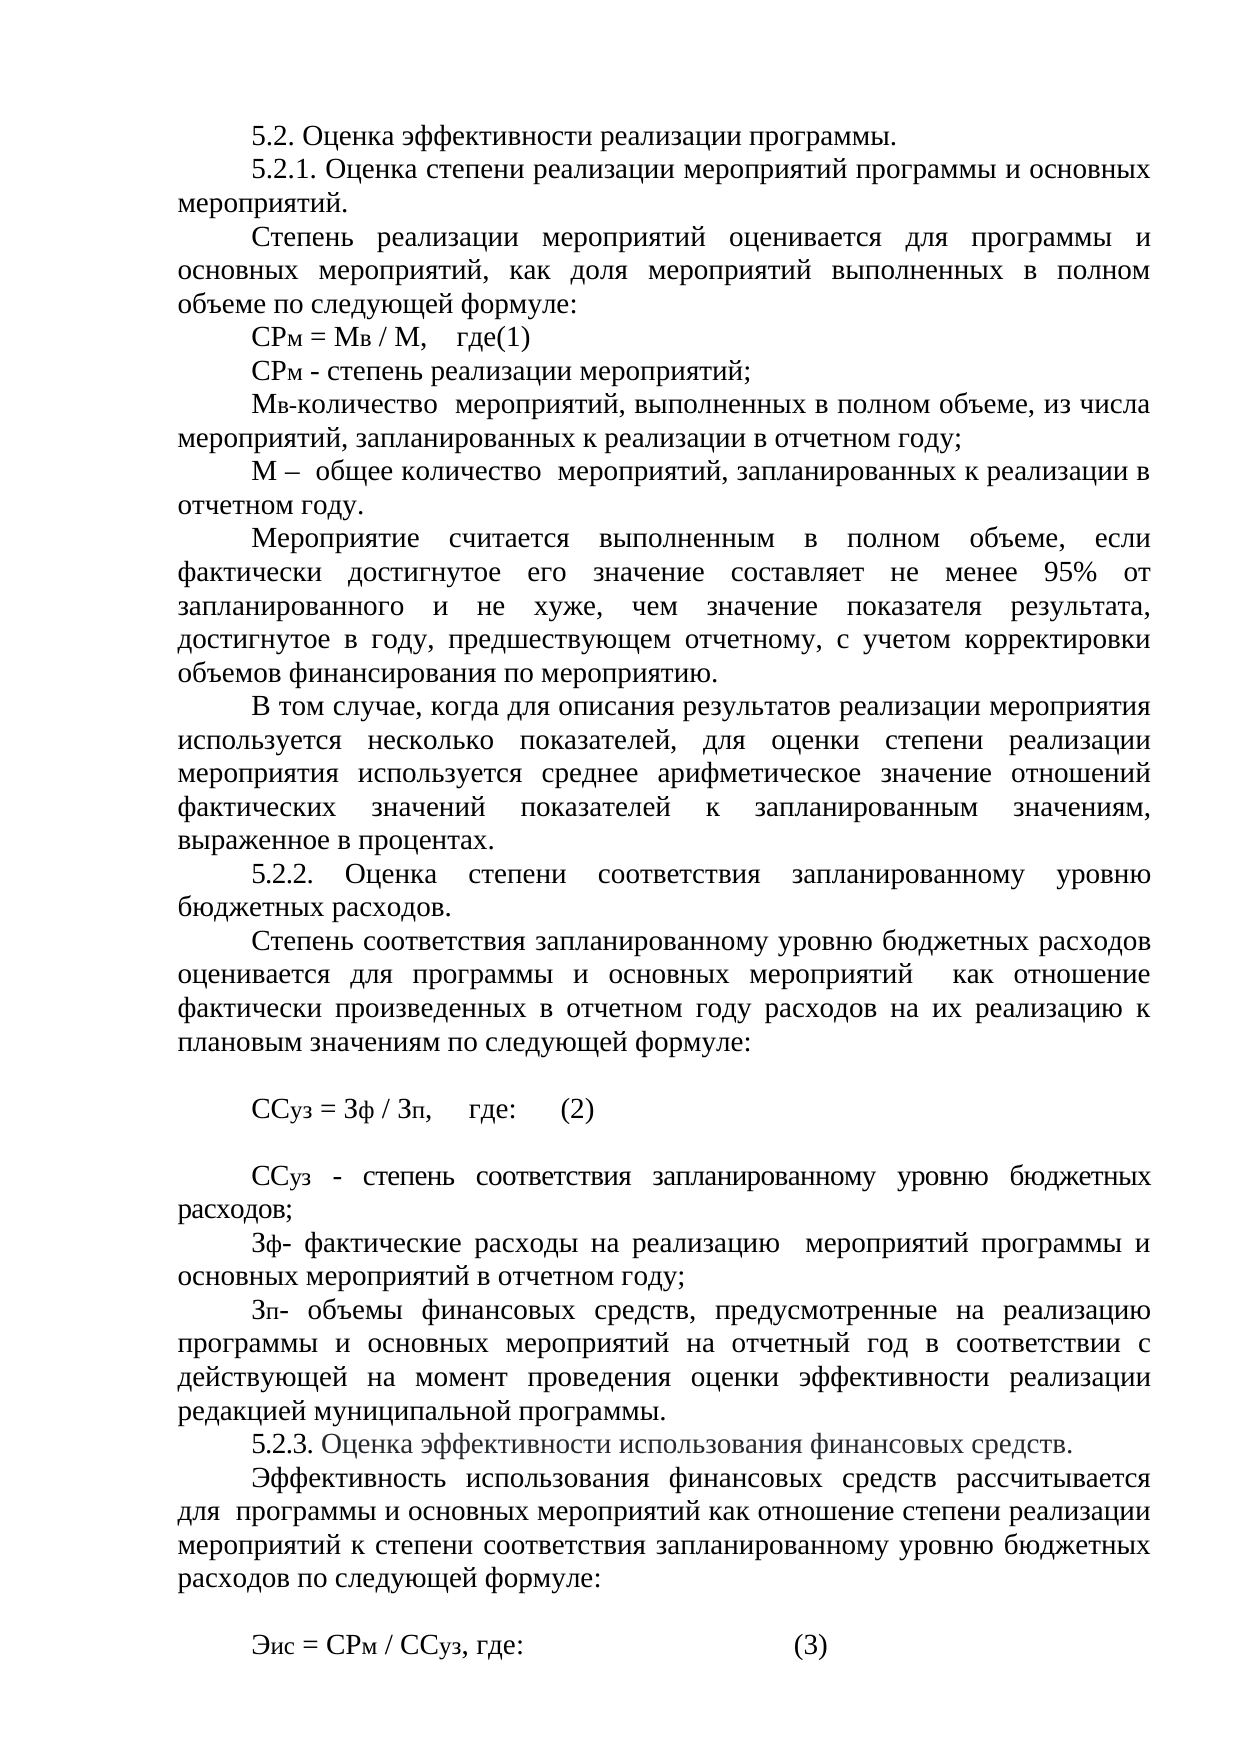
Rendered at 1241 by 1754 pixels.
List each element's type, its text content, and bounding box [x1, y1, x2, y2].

text Зп- объемы финансовых средств, предусмотренные на реализацию программы и основных мероприятий на отчетный год в соответствии с действующей на момент проведения оценки эффективности реализации редакцией муниципальной программы. [177, 1292, 1152, 1426]
text Мв-количество мероприятий, выполненных в полном объеме, из числа мероприятий, запланированных к реализации в отчетном году; [177, 386, 1152, 453]
text М – общее количество мероприятий, запланированных к реализации в отчетном году. [177, 453, 1152, 521]
text 5.2.3. Оценка эффективности использования финансовых средств. [177, 1426, 1152, 1460]
text ССуз = Зф / Зп, где: (2) [177, 1091, 1152, 1124]
text Мероприятие считается выполненным в полном объеме, если фактически достигнутое его значение составляет не менее 95% от запланированного и не хуже, чем значение показателя результата, достигнутое в году, предшествующем отчетному, с учетом корректировки объемов финансирования по мероприятию. [177, 521, 1152, 688]
text Зф- фактические расходы на реализацию мероприятий программы и основных мероприятий в отчетном году; [177, 1225, 1152, 1292]
text Эис = СРм / ССуз, где: (3) [177, 1627, 1152, 1661]
text 5.2. Оценка эффективности реализации программы. [177, 118, 1152, 152]
text Степень реализации мероприятий оценивается для программы и основных мероприятий, как доля мероприятий выполненных в полном объеме по следующей формуле: [177, 219, 1152, 319]
text Эффективность использования финансовых средств рассчитывается для программы и основных мероприятий как отношение степени реализации мероприятий к степени соответствия запланированному уровню бюджетных расходов по следующей формуле: [177, 1460, 1152, 1594]
text В том случае, когда для описания результатов реализации мероприятия используется несколько показателей, для оценки степени реализации мероприятия используется среднее арифметическое значение отношений фактических значений показателей к запланированным значениям, выраженное в процентах. [177, 688, 1152, 856]
text СРм = Мв / М, где(1) [177, 319, 1152, 353]
text ССуз - степень соответствия запланированному уровню бюджетных расходов; [177, 1158, 1152, 1225]
text 5.2.2. Оценка степени соответствия запланированному уровню бюджетных расходов. [177, 856, 1152, 923]
text 5.2.1. Оценка степени реализации мероприятий программы и основных мероприятий. [177, 152, 1152, 219]
text СРм - степень реализации мероприятий; [177, 353, 1152, 386]
text Степень соответствия запланированному уровню бюджетных расходов оценивается для программы и основных мероприятий как отношение фактически произведенных в отчетном году расходов на их реализацию к плановым значениям по следующей формуле: [177, 923, 1152, 1057]
